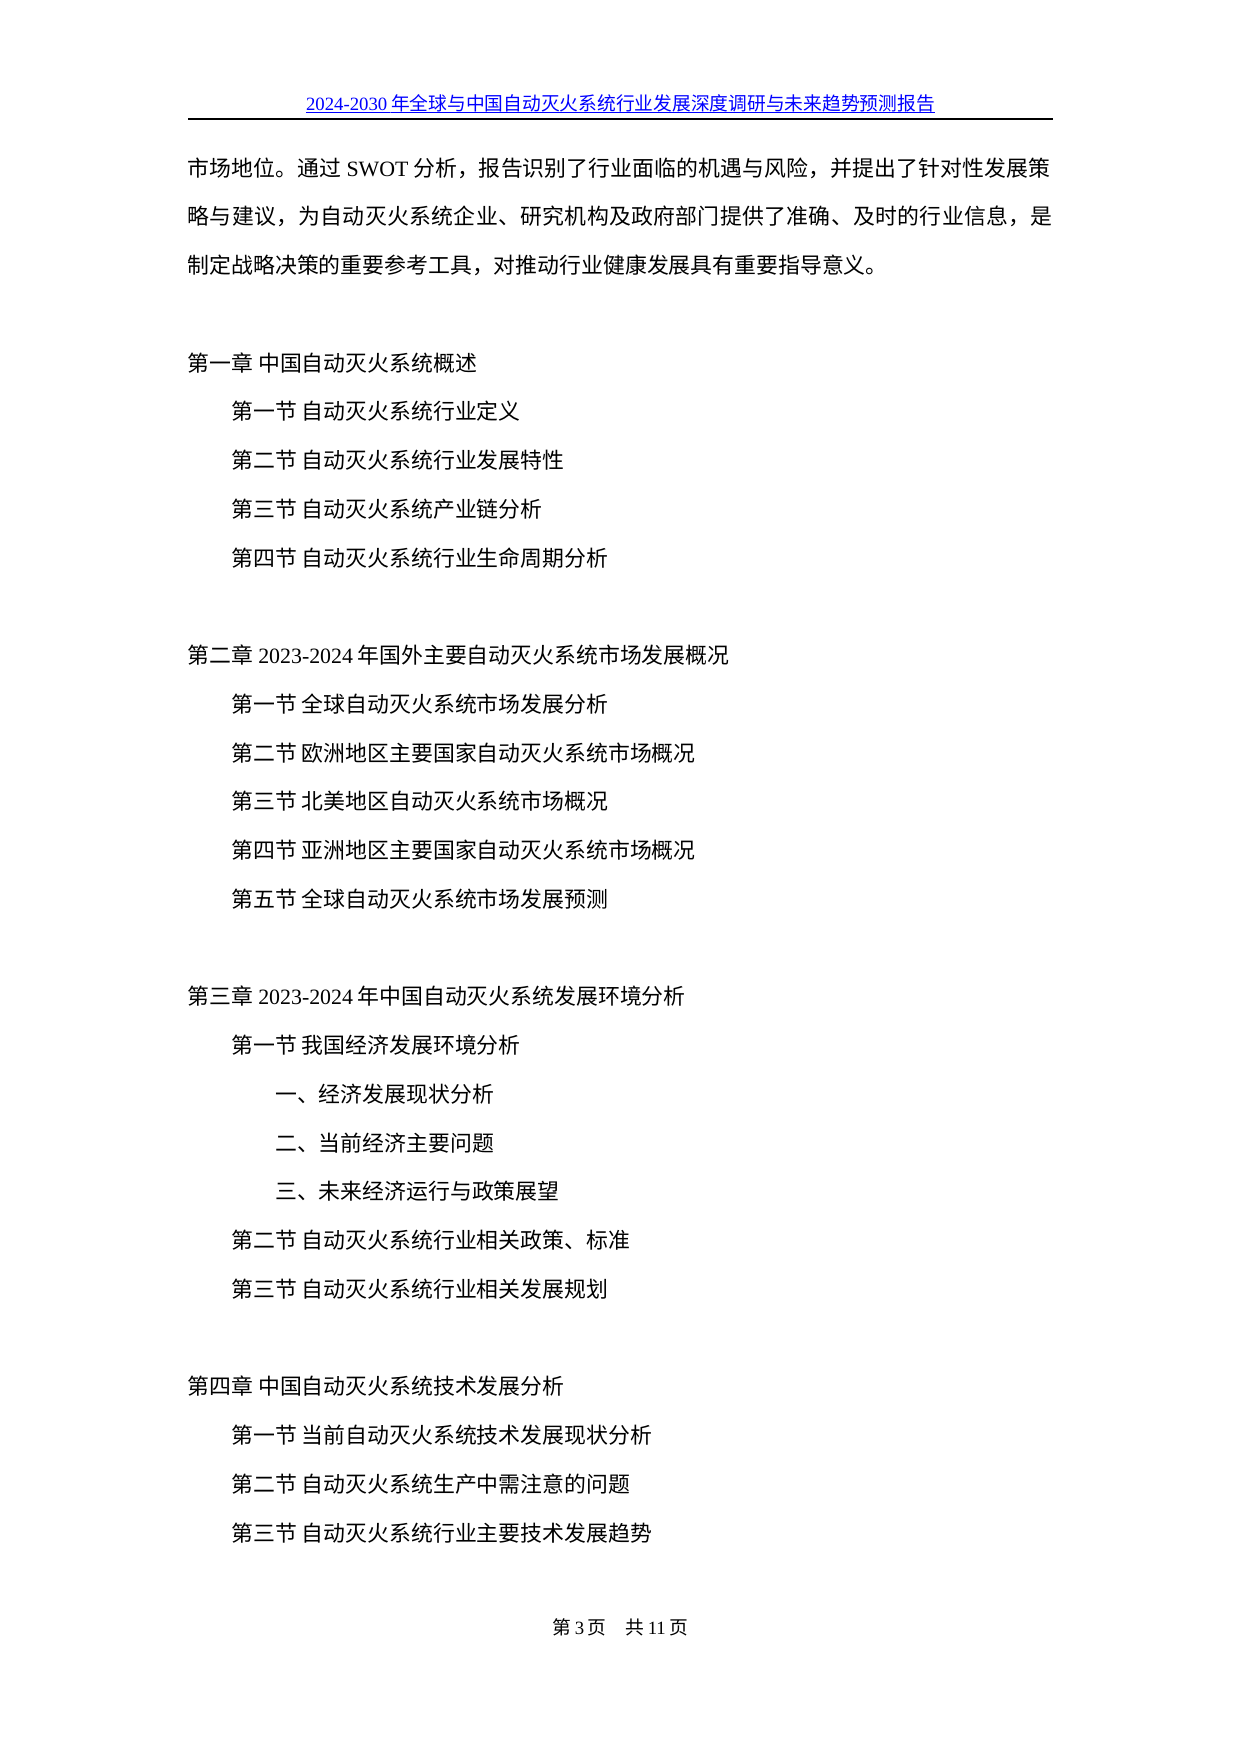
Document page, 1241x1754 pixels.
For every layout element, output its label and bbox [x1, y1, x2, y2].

text [187, 150, 1053, 1548]
